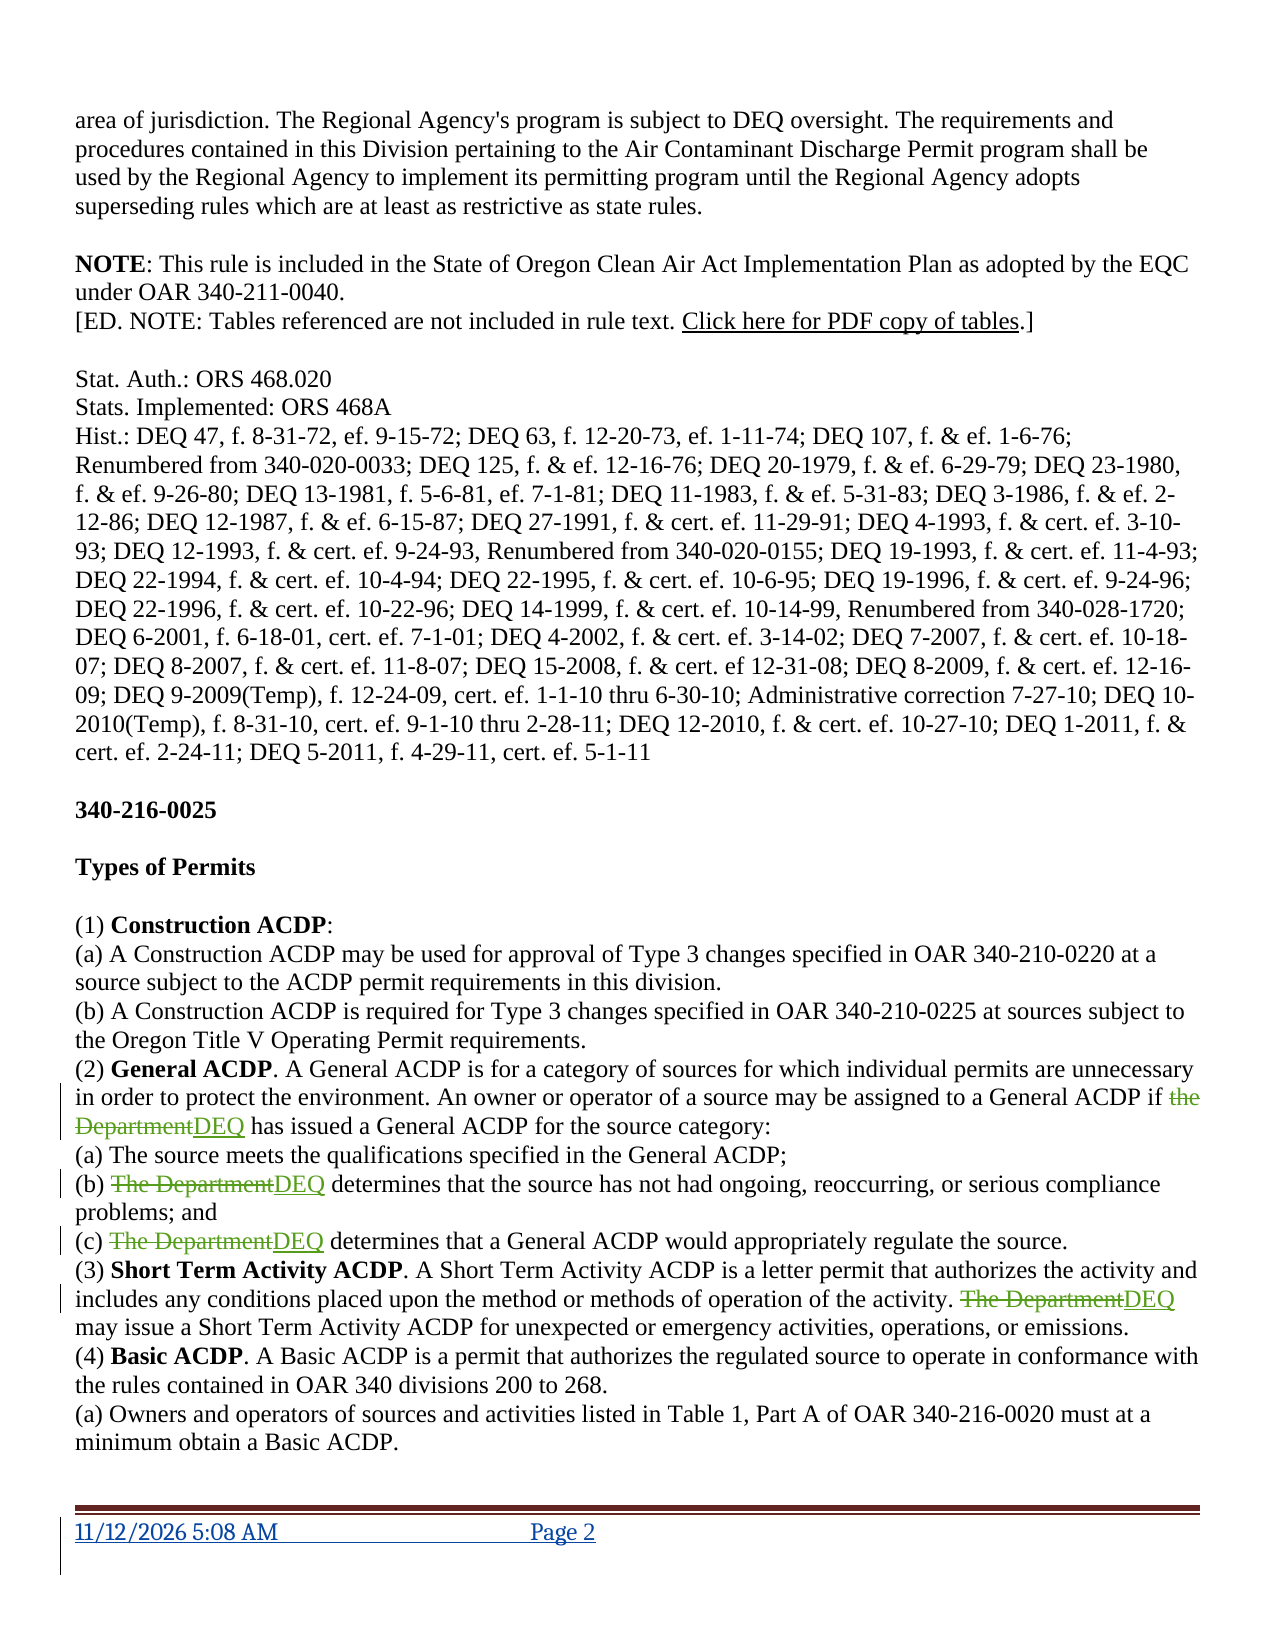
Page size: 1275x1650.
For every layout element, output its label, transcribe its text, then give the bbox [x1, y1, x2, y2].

text (2) General ACDP. A General ACDP is for a category of sources for which individual permits are unnecessary in order to protect the environment. An owner or operator of a source may be assigned to a General ACDP if has issued a General ACDP for the source category: [75, 1054, 1200, 1140]
text NOTE: This rule is included in the State of Oregon Clean Air Act Implementation Plan as adopted by the EQC under OAR 340-211-0040. [75, 249, 1200, 306]
text (3) Short Term Activity ACDP. A Short Term Activity ACDP is a letter permit that authorizes the activity and includes any conditions placed upon the method or methods of operation of the activity. may issue a Short Term Activity ACDP for unexpected or emergency activities, operations, or emissions. [75, 1255, 1200, 1341]
text [ED. NOTE: Tables referenced are not included in rule text. Click here for PDF copy of tables.] [75, 306, 1200, 335]
text (1) Construction ACDP: [75, 910, 1200, 939]
text (b) A Construction ACDP is required for Type 3 changes specified in OAR 340-210-0225 at sources subject to the Oregon Title V Operating Permit requirements. [75, 996, 1200, 1054]
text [75, 105, 1200, 220]
text (c) determines that a General ACDP would appropriately regulate the source. [75, 1226, 1200, 1255]
text Types of Permits [75, 852, 1200, 881]
text (a) A Construction ACDP may be used for approval of Type 3 changes specified in OAR 340-210-0220 at a source subject to the ACDP permit requirements in this division. [75, 939, 1200, 996]
text 340-216-0025 [75, 795, 1200, 824]
text (4) Basic ACDP. A Basic ACDP is a permit that authorizes the regulated source to operate in conformance with the rules contained in OAR 340 divisions 200 to 268. [75, 1341, 1200, 1399]
text (a) The source meets the qualifications specified in the General ACDP; [75, 1140, 1200, 1169]
text (b) determines that the source has not had ongoing, reoccurring, or serious compliance problems; and [75, 1169, 1200, 1226]
text Stat. Auth.: ORS 468.020 Stats. Implemented: ORS 468A Hist.: DEQ 47, f. 8-31-72, ef. 9-15-72; DEQ 63, f. 12-20-73, ef. 1-11-74; DEQ 107, f. & ef. 1-6-76; Renumbered from 340-020-0033; DEQ 125, f. & ef. 12-16-76; DEQ 20-1979, f. & ef. 6-29-79; DEQ 23-1980, f. & ef. 9-26-80; DEQ 13-1981, f. 5-6-81, ef. 7-1-81; DEQ 11-1983, f. & ef. 5-31-83; DEQ 3-1986, f. & ef. 2-12-86; DEQ 12-1987, f. & ef. 6-15-87; DEQ 27-1991, f. & cert. ef. 11-29-91; DEQ 4-1993, f. & cert. ef. 3-10-93; DEQ 12-1993, f. & cert. ef. 9-24-93, Renumbered from 340-020-0155; DEQ 19-1993, f. & cert. ef. 11-4-93; DEQ 22-1994, f. & cert. ef. 10-4-94; DEQ 22-1995, f. & cert. ef. 10-6-95; DEQ 19-1996, f. & cert. ef. 9-24-96; DEQ 22-1996, f. & cert. ef. 10-22-96; DEQ 14-1999, f. & cert. ef. 10-14-99, Renumbered from 340-028-1720; DEQ 6-2001, f. 6-18-01, cert. ef. 7-1-01; DEQ 4-2002, f. & cert. ef. 3-14-02; DEQ 7-2007, f. & cert. ef. 10-18-07; DEQ 8-2007, f. & cert. ef. 11-8-07; DEQ 15-2008, f. & cert. ef 12-31-08; DEQ 8-2009, f. & cert. ef. 12-16-09; DEQ 9-2009(Temp), f. 12-24-09, cert. ef. 1-1-10 thru 6-30-10; Administrative correction 7-27-10; DEQ 10-2010(Temp), f. 8-31-10, cert. ef. 9-1-10 thru 2-28-11; DEQ 12-2010, f. & cert. ef. 10-27-10; DEQ 1-2011, f. & cert. ef. 2-24-11; DEQ 5-2011, f. 4-29-11, cert. ef. 5-1-11 [75, 364, 1200, 766]
text (a) Owners and operators of sources and activities listed in Table 1, Part A of OAR 340-216-0020 must at a minimum obtain a Basic ACDP. [75, 1399, 1200, 1456]
